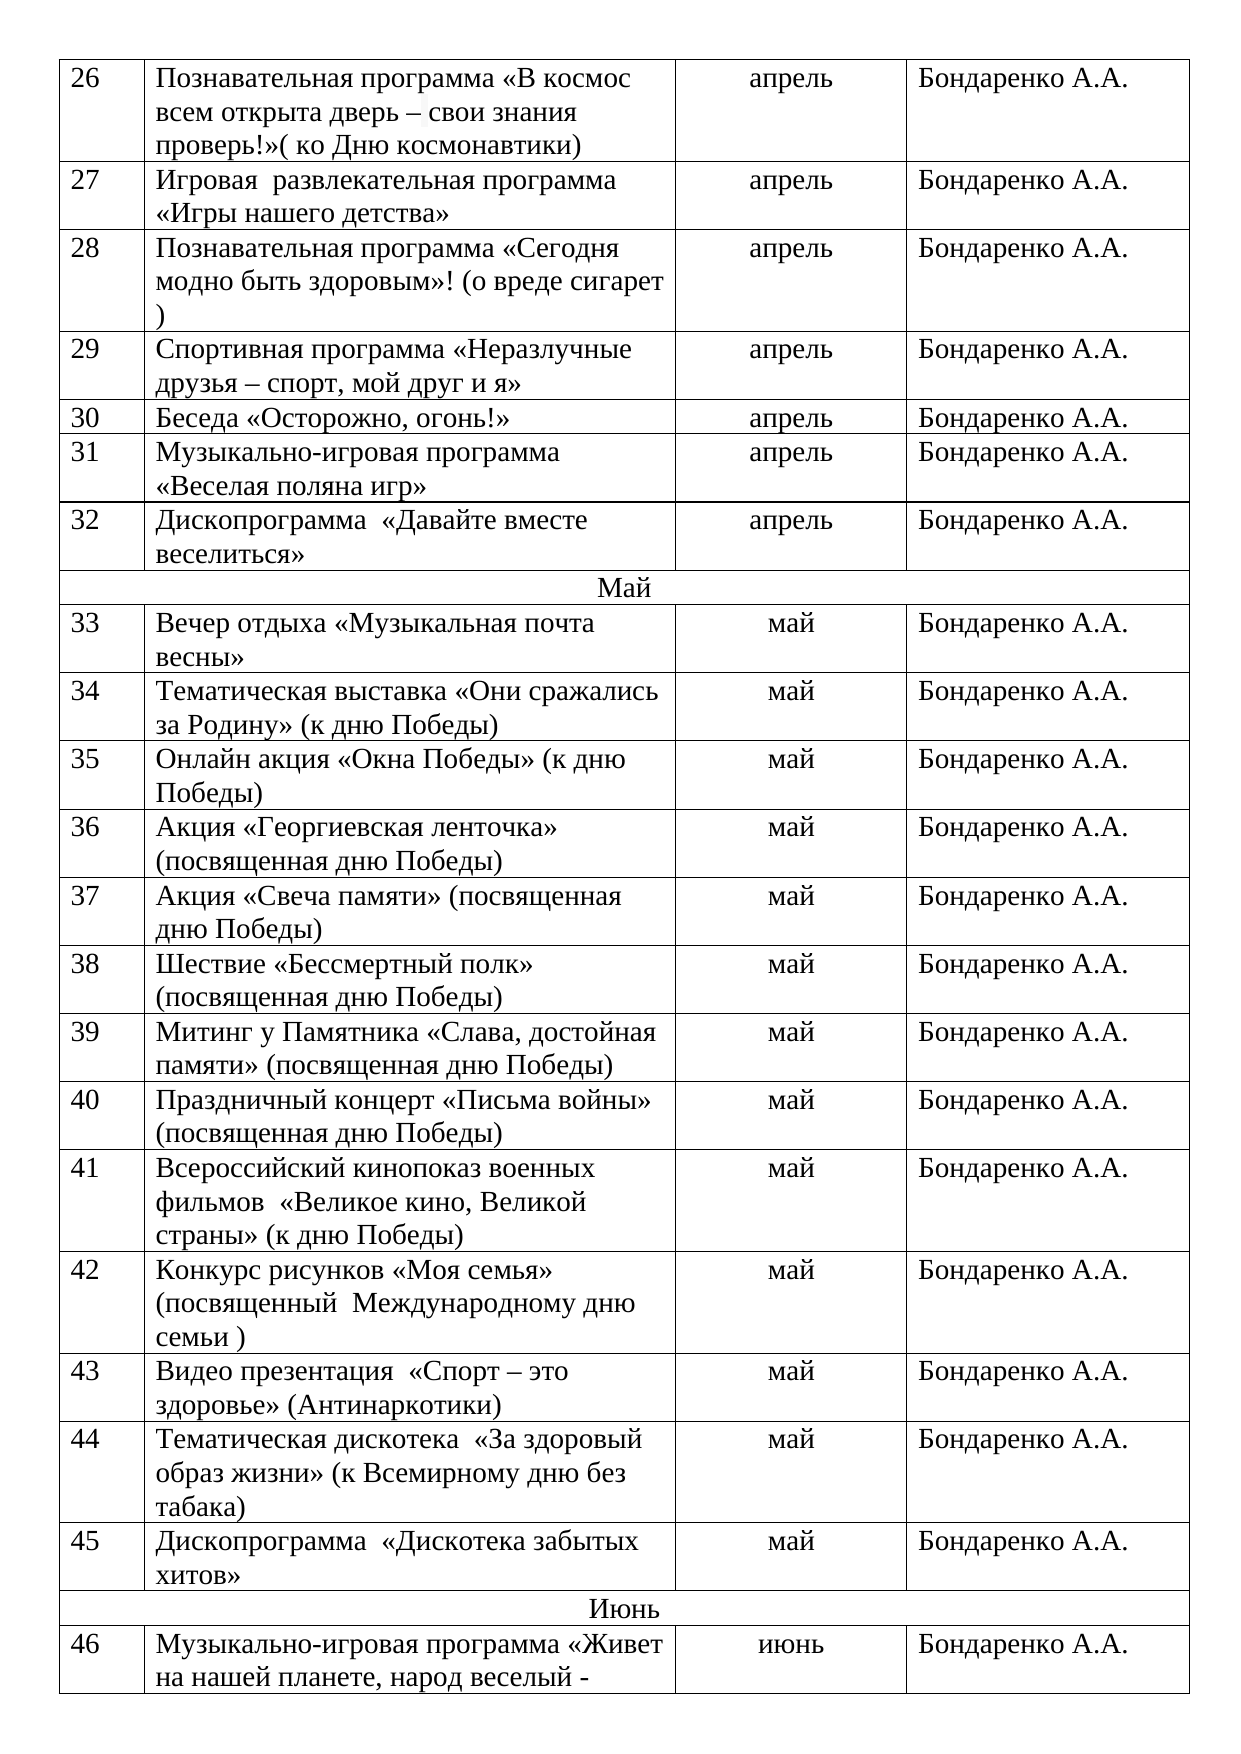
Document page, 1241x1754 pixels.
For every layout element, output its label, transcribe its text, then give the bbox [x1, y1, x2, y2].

table_cell 44 [60, 1422, 144, 1522]
table_cell Бондаренко А.А. [907, 60, 1189, 161]
table_cell Видео презентация «Спорт – это здоровье» (Антинаркотики) [145, 1354, 675, 1421]
table_cell апрель [676, 230, 906, 331]
table_cell 39 [60, 1014, 144, 1081]
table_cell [145, 1626, 675, 1693]
table_cell 28 [60, 230, 144, 331]
table_cell май [676, 1523, 906, 1590]
table_cell 32 [60, 503, 144, 569]
table_cell Бондаренко А.А. [907, 503, 1189, 569]
table_cell Бондаренко А.А. [907, 434, 1189, 501]
table_cell Спортивная программа «Неразлучные друзья – спорт, мой друг и я» [145, 332, 675, 399]
table_cell 29 [60, 332, 144, 399]
table_cell Бондаренко А.А. [907, 1626, 1189, 1693]
table_cell 41 [60, 1150, 144, 1251]
table_cell май [676, 1150, 906, 1251]
table_cell Бондаренко А.А. [907, 878, 1189, 945]
table_cell 46 [60, 1626, 144, 1693]
table_cell Май [60, 571, 1189, 604]
table_cell Тематическая выставка «Они сражались за Родину» (к дню Победы) [145, 673, 675, 740]
table_cell Бондаренко А.А. [907, 332, 1189, 399]
table_cell Музыкально-игровая программа «Веселая поляна игр» [145, 434, 675, 501]
table_cell Бондаренко А.А. [907, 1523, 1189, 1590]
table_cell 27 [60, 162, 144, 229]
table_cell Познавательная программа «Сегодня модно быть здоровым»! (о вреде сигарет ) [145, 230, 675, 331]
table_cell Дископрограмма «Давайте вместе веселиться» [145, 503, 675, 569]
table_cell май [676, 1422, 906, 1522]
table_cell Бондаренко А.А. [907, 1354, 1189, 1421]
table_cell июнь [676, 1626, 906, 1693]
table_cell Бондаренко А.А. [907, 810, 1189, 877]
table_cell 38 [60, 946, 144, 1013]
table_cell Бондаренко А.А. [907, 605, 1189, 672]
table_cell 43 [60, 1354, 144, 1421]
table_cell Бондаренко А.А. [907, 1082, 1189, 1149]
table_cell Бондаренко А.А. [907, 1252, 1189, 1352]
table_cell Тематическая дискотека «За здоровый образ жизни» (к Всемирному дню без табака) [145, 1422, 675, 1522]
table_cell апрель [676, 60, 906, 161]
table_cell Бондаренко А.А. [907, 230, 1189, 331]
table_cell 45 [60, 1523, 144, 1590]
table_cell апрель [676, 400, 906, 433]
table_cell 26 [60, 60, 144, 161]
table_cell Игровая развлекательная программа «Игры нашего детства» [145, 162, 675, 229]
table_cell май [676, 810, 906, 877]
table_cell Акция «Георгиевская ленточка» (посвященная дню Победы) [145, 810, 675, 877]
table_cell Вечер отдыха «Музыкальная почта весны» [145, 605, 675, 672]
table_cell май [676, 605, 906, 672]
table_cell 35 [60, 741, 144, 808]
table_cell Бондаренко А.А. [907, 162, 1189, 229]
table_cell апрель [676, 434, 906, 501]
table_cell Конкурс рисунков «Моя семья» (посвященный Международному дню семьи ) [145, 1252, 675, 1352]
table_cell Бондаренко А.А. [907, 741, 1189, 808]
table_cell Дископрограмма «Дискотека забытых хитов» [145, 1523, 675, 1590]
table_cell апрель [676, 162, 906, 229]
table_cell май [676, 1082, 906, 1149]
table_cell 37 [60, 878, 144, 945]
table_cell Июнь [60, 1591, 1189, 1625]
table_cell Всероссийский кинопоказ военных фильмов «Великое кино, Великой страны» (к дню Победы) [145, 1150, 675, 1251]
table_cell Бондаренко А.А. [907, 1422, 1189, 1522]
table_cell май [676, 673, 906, 740]
table_cell 33 [60, 605, 144, 672]
table_cell Праздничный концерт «Письма войны» (посвященная дню Победы) [145, 1082, 675, 1149]
table_cell 40 [60, 1082, 144, 1149]
table_cell Бондаренко А.А. [907, 400, 1189, 433]
table_cell Шествие «Бессмертный полк» (посвященная дню Победы) [145, 946, 675, 1013]
table_cell 31 [60, 434, 144, 501]
table_cell Акция «Свеча памяти» (посвященная дню Победы) [145, 878, 675, 945]
table_cell Бондаренко А.А. [907, 1150, 1189, 1251]
table_cell май [676, 1354, 906, 1421]
table_cell май [676, 946, 906, 1013]
table_cell Познавательная программа «В космос всем открыта дверь – свои знания проверь!»( ко Дню космонавтики) [145, 60, 675, 161]
table_cell Бондаренко А.А. [907, 946, 1189, 1013]
table_cell май [676, 741, 906, 808]
table_cell 34 [60, 673, 144, 740]
table_cell Бондаренко А.А. [907, 673, 1189, 740]
table_cell Онлайн акция «Окна Победы» (к дню Победы) [145, 741, 675, 808]
table_cell май [676, 878, 906, 945]
table_cell апрель [676, 332, 906, 399]
table_cell май [676, 1014, 906, 1081]
table_cell Митинг у Памятника «Слава, достойная памяти» (посвященная дню Победы) [145, 1014, 675, 1081]
table_cell 30 [60, 400, 144, 433]
table_cell апрель [676, 503, 906, 569]
table_cell 36 [60, 810, 144, 877]
table_cell май [676, 1252, 906, 1352]
table_cell Беседа «Осторожно, огонь!» [145, 400, 675, 433]
table_cell Бондаренко А.А. [907, 1014, 1189, 1081]
table_cell 42 [60, 1252, 144, 1352]
